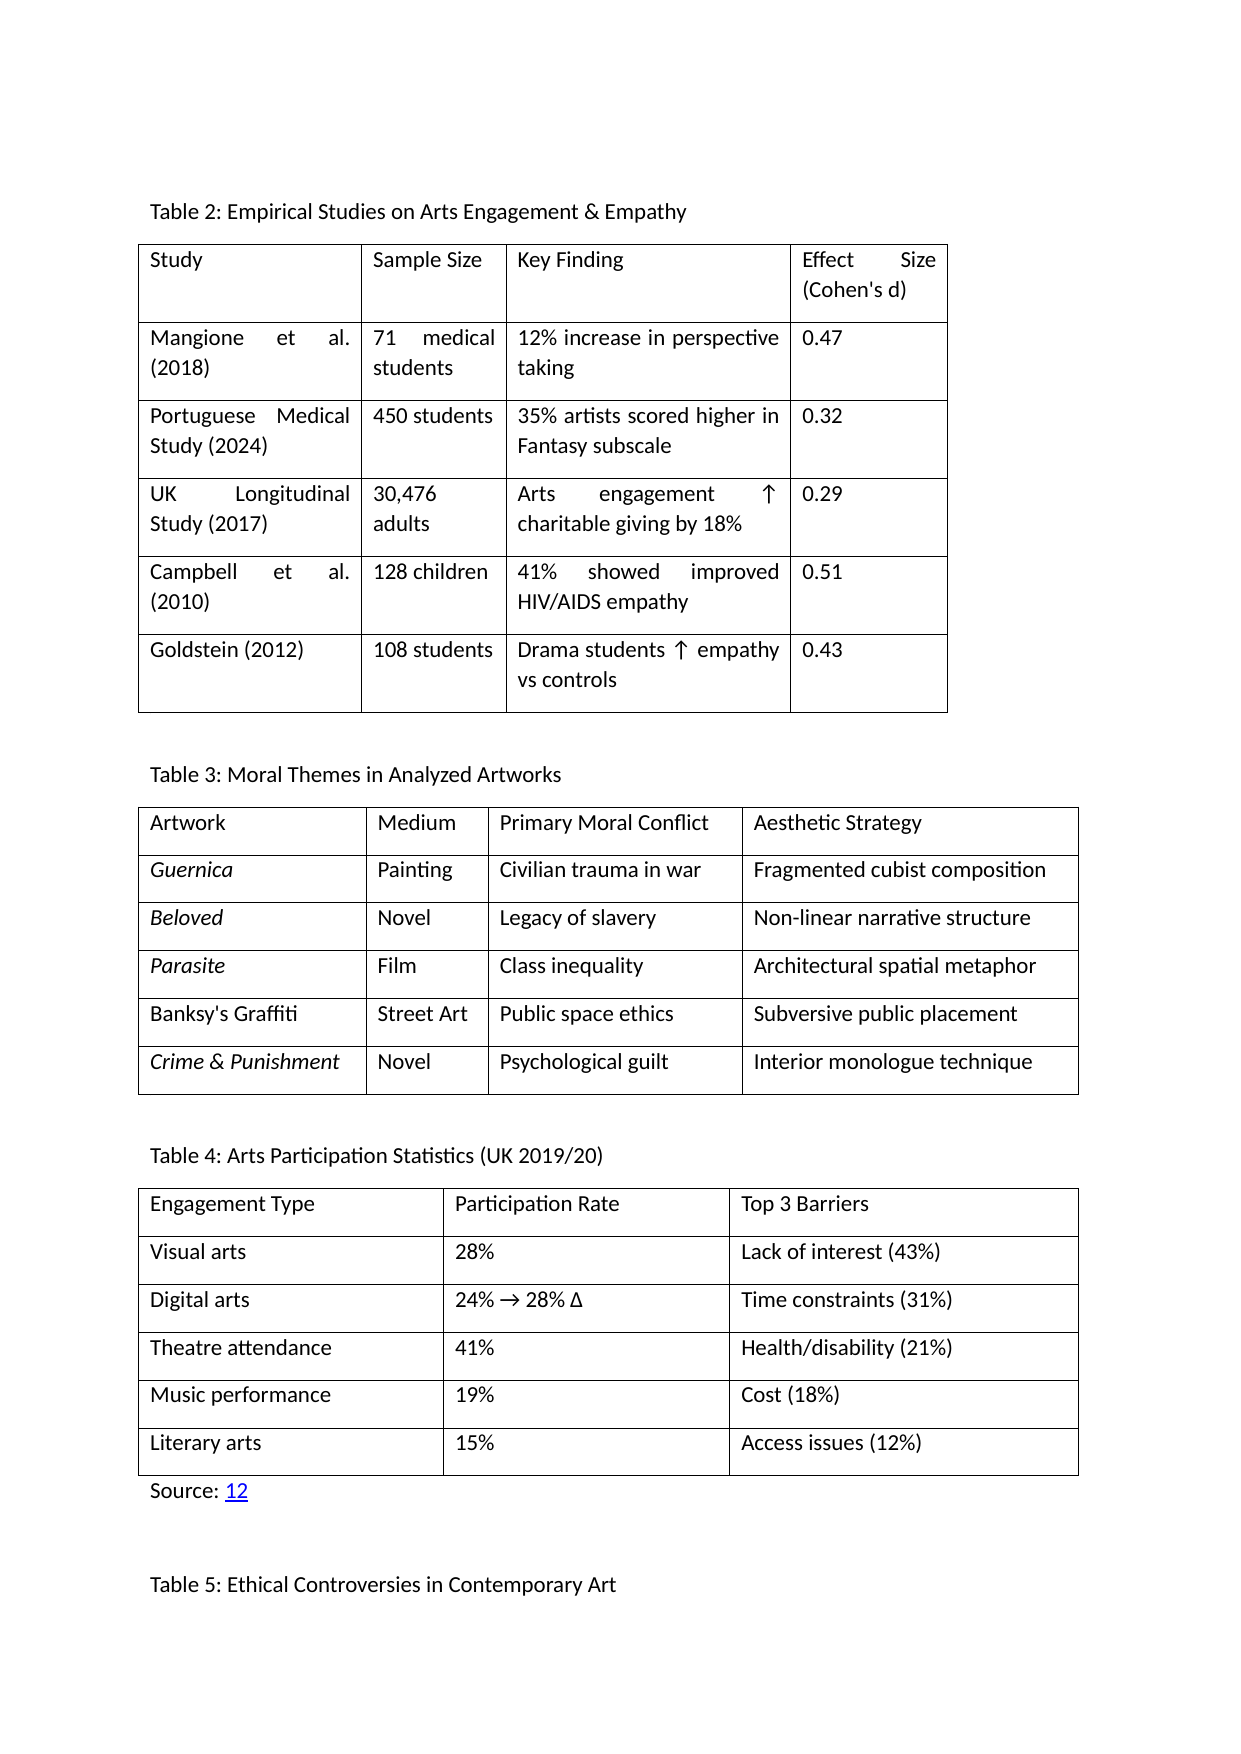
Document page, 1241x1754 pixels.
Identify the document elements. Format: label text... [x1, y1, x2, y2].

table_header Top 3 Barriers [730, 1189, 1078, 1236]
table_cell Music performance [139, 1381, 443, 1427]
table_cell Crime & Punishment [139, 1047, 366, 1093]
table_header Engagement Type [139, 1189, 443, 1236]
table_cell 41% showed improved HIV/AIDS empathy [507, 557, 790, 634]
table_cell Digital arts [139, 1285, 443, 1332]
table_cell Guernica [139, 856, 366, 902]
table_cell 0.43 [791, 635, 947, 712]
table_cell 71 medical students [362, 323, 506, 400]
text Source: 12 [150, 1476, 1090, 1504]
table_cell 41% [444, 1333, 729, 1379]
table_cell Campbell et al. (2010) [139, 557, 361, 634]
table_cell Visual arts [139, 1237, 443, 1284]
table_cell 450 students [362, 401, 506, 478]
table_cell Architectural spatial metaphor [743, 951, 1078, 998]
table_cell Drama students ↑ empathy vs controls [507, 635, 790, 712]
table_cell Cost (18%) [730, 1381, 1078, 1427]
table_cell Lack of interest (43%) [730, 1237, 1078, 1284]
table_header Artwork [139, 808, 366, 854]
text Table 3: Moral Themes in Analyzed Artworks [150, 760, 1090, 788]
table_cell 12% increase in perspective taking [507, 323, 790, 400]
table_cell 0.29 [791, 479, 947, 556]
table_cell 0.32 [791, 401, 947, 478]
table_cell Interior monologue technique [743, 1047, 1078, 1093]
table_cell UK Longitudinal Study (2017) [139, 479, 361, 556]
table_cell Legacy of slavery [489, 903, 742, 950]
table_cell 128 children [362, 557, 506, 634]
table_cell Street Art [367, 999, 488, 1046]
table_cell 35% artists scored higher in Fantasy subscale [507, 401, 790, 478]
table_header Aesthetic Strategy [743, 808, 1078, 854]
table_cell Access issues (12%) [730, 1429, 1078, 1475]
table_cell Subversive public placement [743, 999, 1078, 1046]
table_cell Painting [367, 856, 488, 902]
table_cell Health/disability (21%) [730, 1333, 1078, 1379]
text Table 5: Ethical Controversies in Contemporary Art [150, 1570, 1090, 1598]
table_cell Theatre attendance [139, 1333, 443, 1379]
table_cell 108 students [362, 635, 506, 712]
table_cell Film [367, 951, 488, 998]
table_cell Parasite [139, 951, 366, 998]
table_header Primary Moral Conflict [489, 808, 742, 854]
table_cell 24% → 28% Δ [444, 1285, 729, 1332]
table_header Effect Size (Cohen's d) [791, 245, 947, 322]
table_cell Novel [367, 903, 488, 950]
table_cell Novel [367, 1047, 488, 1093]
text Table 4: Arts Participation Statistics (UK 2019/20) [150, 1141, 1090, 1169]
table_cell Psychological guilt [489, 1047, 742, 1093]
table_cell Banksy's Graffiti [139, 999, 366, 1046]
table_cell 28% [444, 1237, 729, 1284]
table_cell 0.47 [791, 323, 947, 400]
table_header Sample Size [362, 245, 506, 322]
table_cell Arts engagement ↑ charitable giving by 18% [507, 479, 790, 556]
table_header Medium [367, 808, 488, 854]
table_header Key Finding [507, 245, 790, 322]
table_header Participation Rate [444, 1189, 729, 1236]
text Table 2: Empirical Studies on Arts Engagement & Empathy [150, 197, 1090, 225]
table_cell Public space ethics [489, 999, 742, 1046]
table_cell 30,476 adults [362, 479, 506, 556]
table_cell Non-linear narrative structure [743, 903, 1078, 950]
table_cell 15% [444, 1429, 729, 1475]
table_cell Goldstein (2012) [139, 635, 361, 712]
table_cell Class inequality [489, 951, 742, 998]
table_cell Time constraints (31%) [730, 1285, 1078, 1332]
table_cell Beloved [139, 903, 366, 950]
table_cell Mangione et al. (2018) [139, 323, 361, 400]
table_cell Fragmented cubist composition [743, 856, 1078, 902]
table_cell 0.51 [791, 557, 947, 634]
table_cell Literary arts [139, 1429, 443, 1475]
table_cell Civilian trauma in war [489, 856, 742, 902]
table_cell 19% [444, 1381, 729, 1427]
table_header Study [139, 245, 361, 322]
table_cell Portuguese Medical Study (2024) [139, 401, 361, 478]
